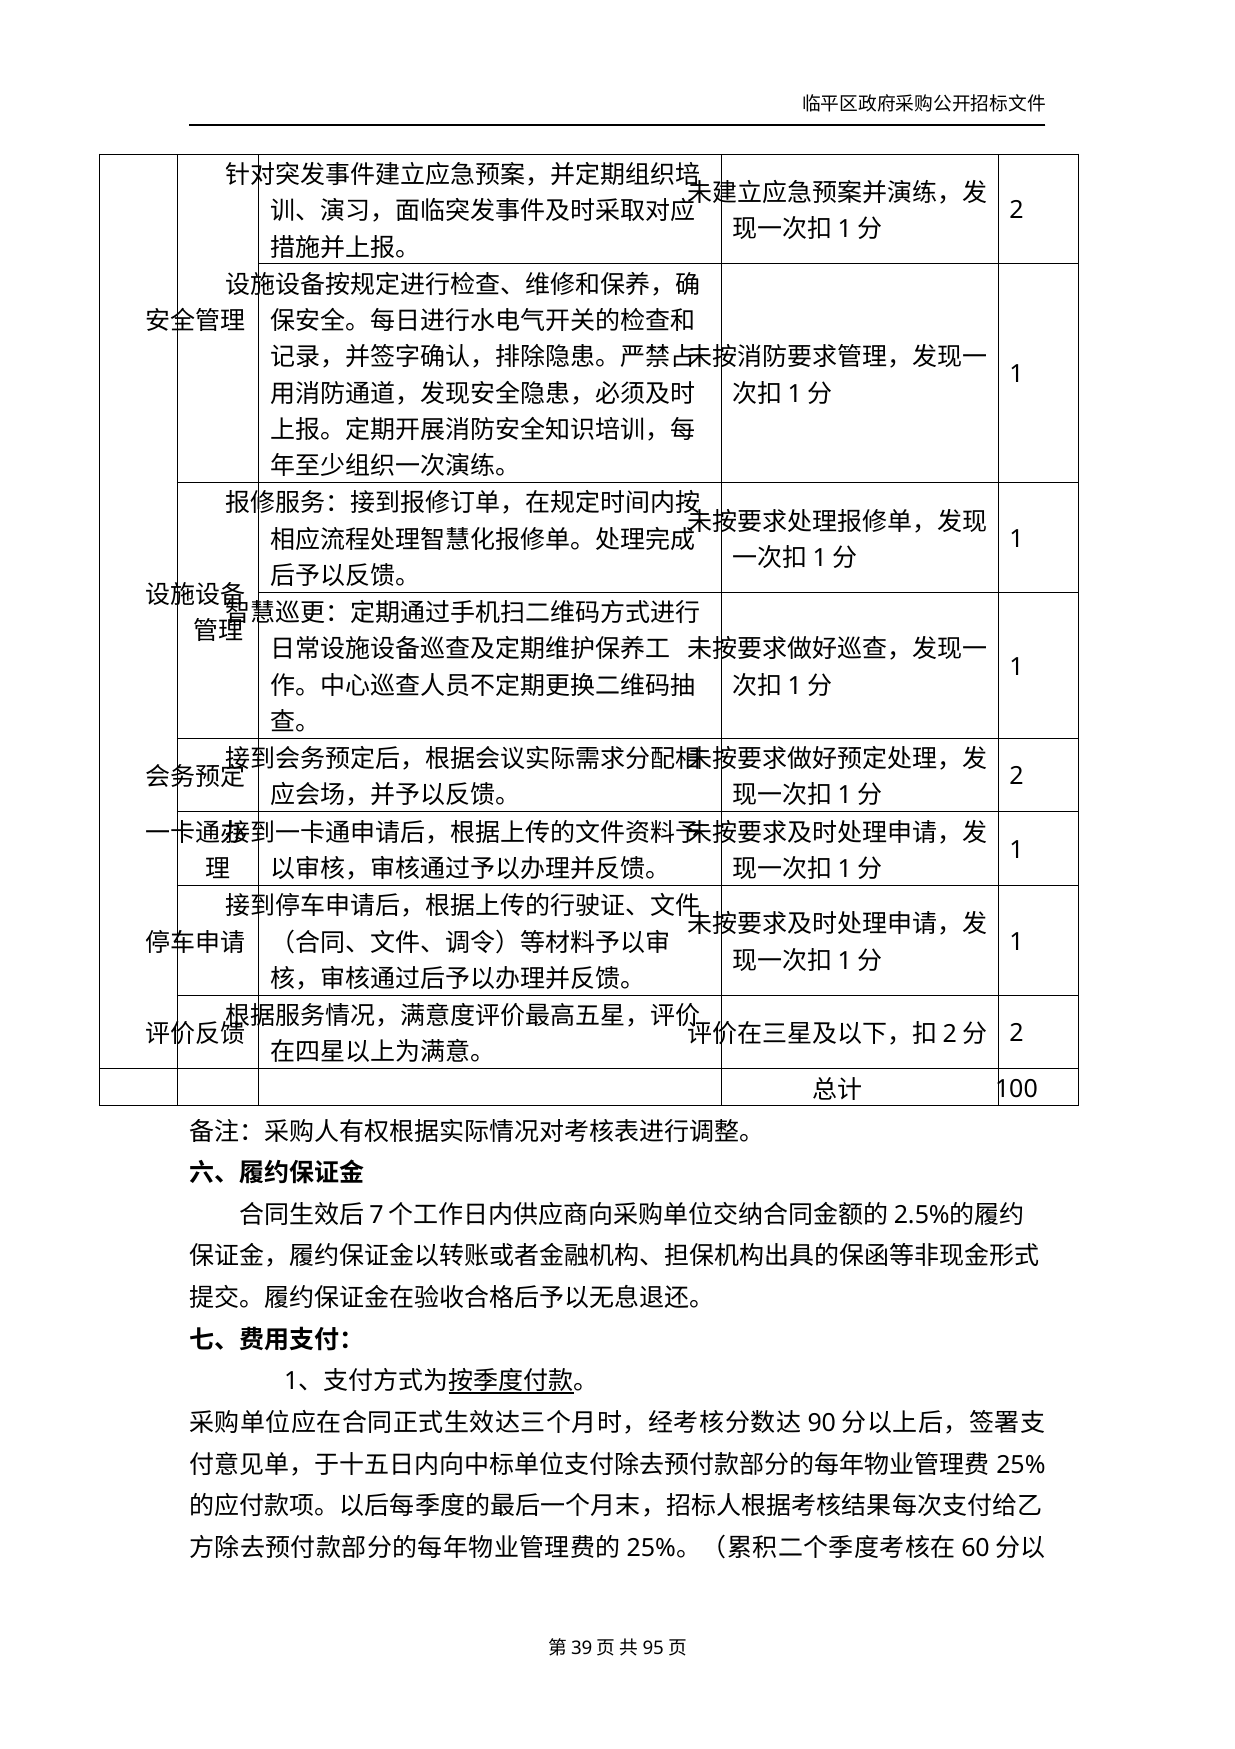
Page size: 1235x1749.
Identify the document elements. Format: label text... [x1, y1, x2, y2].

table_cell 未按要求及时处理申请，发现一次扣1分 [722, 886, 998, 994]
table_cell [178, 1069, 258, 1105]
table_cell 1 [999, 593, 1078, 738]
text 1、支付方式为按季度付款。 [234, 1356, 1045, 1398]
table_cell 报修服务：接到报修订单，在规定时间内按相应流程处理智慧化报修单。处理完成后予以反馈。 [259, 483, 721, 592]
table_cell 未按要求做好巡查，发现一次扣1分 [722, 593, 998, 738]
table_cell [259, 1069, 721, 1105]
table_cell 针对突发事件建立应急预案，并定期组织培训、演习，面临突发事件及时采取对应措施并上报。 [259, 155, 721, 263]
table_cell 安全管理 [178, 155, 258, 482]
text 备注：采购人有权根据实际情况对考核表进行调整。 [189, 1106, 1045, 1148]
table_cell 1 [999, 886, 1078, 994]
table_cell 1 [999, 483, 1078, 592]
table_cell 评价反馈 [178, 996, 258, 1068]
table_cell 1 [999, 812, 1078, 885]
table_cell 智慧巡更：定期通过手机扫二维码方式进行日常设施设备巡查及定期维护保养工作。中心巡查人员不定期更换二维码抽查。 [259, 593, 721, 738]
table_cell 未按要求及时处理申请，发现一次扣1分 [722, 812, 998, 885]
table_cell 接到会务预定后，根据会议实际需求分配相应会场，并予以反馈。 [259, 739, 721, 811]
table_cell 停车申请 [178, 886, 258, 994]
table_cell 接到停车申请后，根据上传的行驶证、文件（合同、文件、调令）等材料予以审核，审核通过后予以办理并反馈。 [259, 886, 721, 994]
table_cell 一卡通办理 [178, 812, 258, 885]
text 六、履约保证金 [189, 1148, 1045, 1190]
table_cell 设施设备管理 [178, 483, 258, 738]
table_cell 会务预定 [178, 739, 258, 811]
table_cell 2 [999, 996, 1078, 1068]
table_cell 根据服务情况，满意度评价最高五星，评价在四星以上为满意。 [259, 996, 721, 1068]
table_cell 总计 [722, 1069, 998, 1105]
table_cell 未建立应急预案并演练，发现一次扣1分 [722, 155, 998, 263]
table_cell 未按要求做好预定处理，发现一次扣1分 [722, 739, 998, 811]
text 合同生效后7个工作日内供应商向采购单位交纳合同金额的2.5%的履约保证金，履约保证金以转账或者金融机构、担保机构出具的保函等非现金形式提交。履约保证金在验收合格后予以无息退还。 [189, 1190, 1045, 1315]
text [189, 1398, 1045, 1565]
table_cell [100, 1069, 177, 1105]
table_cell 2 [999, 155, 1078, 263]
table_cell 评价在三星及以下，扣2分 [722, 996, 998, 1068]
table_cell 100 [999, 1069, 1078, 1105]
table_cell 接到一卡通申请后，根据上传的文件资料予以审核，审核通过予以办理并反馈。 [259, 812, 721, 885]
table_cell 未按消防要求管理，发现一次扣1分 [722, 264, 998, 482]
table_cell 设施设备按规定进行检查、维修和保养，确保安全。每日进行水电气开关的检查和记录，并签字确认，排除隐患。严禁占用消防通道，发现安全隐患，必须及时上报。定期开展消防安全知识培训，每年至少组织一次演练。 [259, 264, 721, 482]
text 七、费用支付： [189, 1315, 1045, 1356]
table_cell 未按要求处理报修单，发现一次扣1分 [722, 483, 998, 592]
table_cell 2 [999, 739, 1078, 811]
table_cell 1 [999, 264, 1078, 482]
